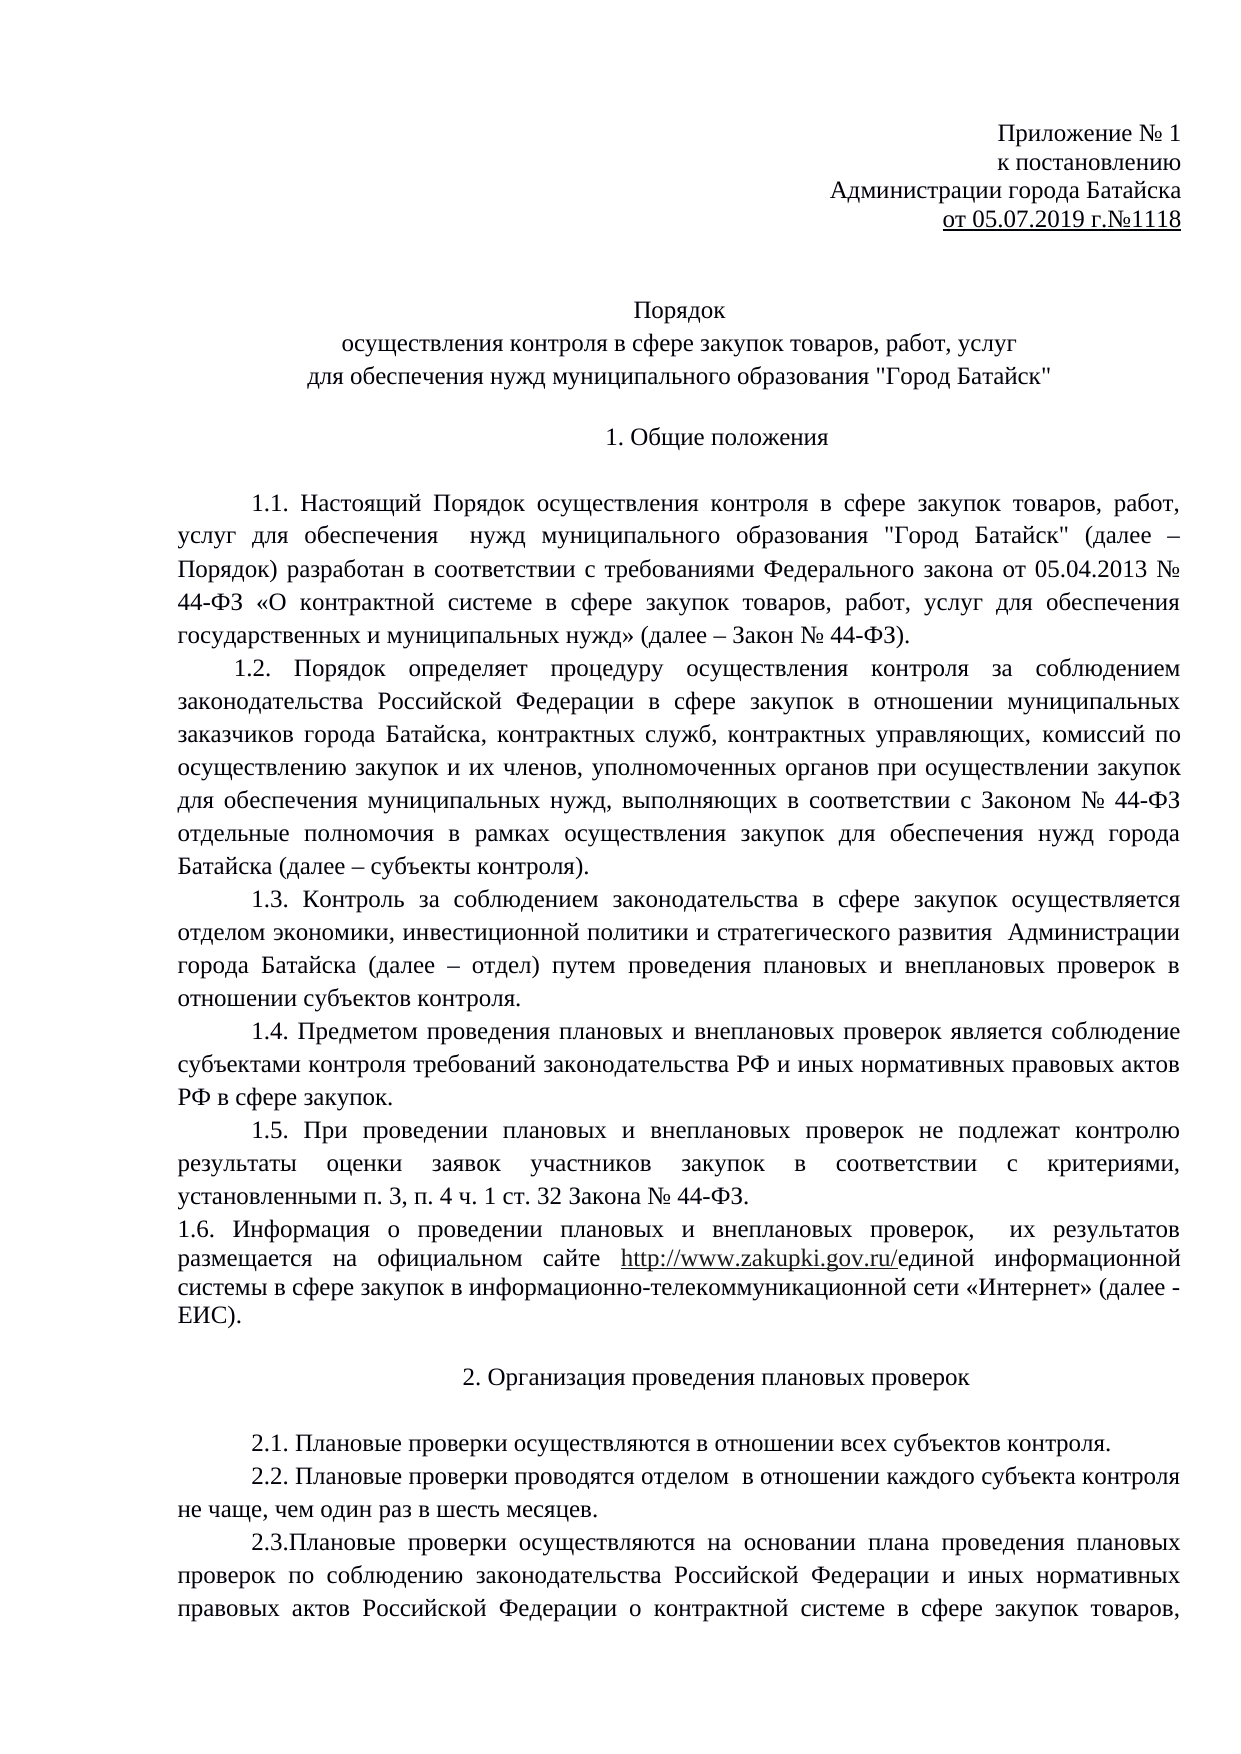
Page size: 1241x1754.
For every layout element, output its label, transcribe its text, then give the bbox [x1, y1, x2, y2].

text для обеспечения нужд муниципального образования "Город Батайск" [177, 361, 1181, 390]
text от 05.07.2019 г.№1118 [177, 204, 1181, 233]
text Порядок [177, 295, 1181, 324]
text 2.2. Плановые проверки проводятся отделом в отношении каждого субъекта контроля не чаще, чем один раз в шесть месяцев. [177, 1461, 1181, 1523]
text 1.4. Предметом проведения плановых и внеплановых проверок является соблюдение субъектами контроля требований законодательства РФ и иных нормативных правовых актов РФ в сфере закупок. [177, 1016, 1181, 1111]
text Администрации города Батайска [177, 176, 1181, 204]
text 1.3. Контроль за соблюдением законодательства в сфере закупок осуществляется отделом экономики, инвестиционной политики и стратегического развития Администрации города Батайска (далее – отдел) путем проведения плановых и внеплановых проверок в отношении субъектов контроля. [177, 884, 1181, 1012]
text 1.2. Порядок определяет процедуру осуществления контроля за соблюдением законодательства Российской Федерации в сфере закупок в отношении муниципальных заказчиков города Батайска, контрактных служб, контрактных управляющих, комиссий по осуществлению закупок и их членов, уполномоченных органов при осуществлении закупок для обеспечения муниципальных нужд, выполняющих в соответствии с Законом № 44-ФЗ отдельные полномочия в рамках осуществления закупок для обеспечения нужд города Батайска (далее – субъекты контроля). [177, 653, 1181, 879]
list 1. Общие положения [252, 422, 1181, 450]
text 2. Организация проведения плановых проверок [177, 1362, 1181, 1391]
text 2.1. Плановые проверки осуществляются в отношении всех субъектов контроля. [177, 1428, 1181, 1457]
text 1.6. Информация о проведении плановых и внеплановых проверок, их результатов размещается на официальном сайте http://www.zakupki.gov.ru/единой информационной системы в сфере закупок в информационно-телекоммуникационной сети «Интернет» (далее - ЕИС). [177, 1214, 1181, 1329]
text 1.5. При проведении плановых и внеплановых проверок не подлежат контролю результаты оценки заявок участников закупок в соответствии с критериями, установленными п. 3, п. 4 ч. 1 ст. 32 Закона № 44-ФЗ. [177, 1115, 1181, 1210]
text 1.1. Настоящий Порядок осуществления контроля в сфере закупок товаров, работ, услуг для обеспечения нужд муниципального образования "Город Батайск" (далее – Порядок) разработан в соответствии с требованиями Федерального закона от 05.04.2013 № 44-ФЗ «О контрактной системе в сфере закупок товаров, работ, услуг для обеспечения государственных и муниципальных нужд» (далее – Закон № 44-ФЗ). [177, 488, 1181, 648]
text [177, 1527, 1181, 1622]
text Приложение № 1 [177, 118, 1181, 147]
text к постановлению [177, 147, 1181, 176]
text осуществления контроля в сфере закупок товаров, работ, услуг [177, 328, 1181, 357]
